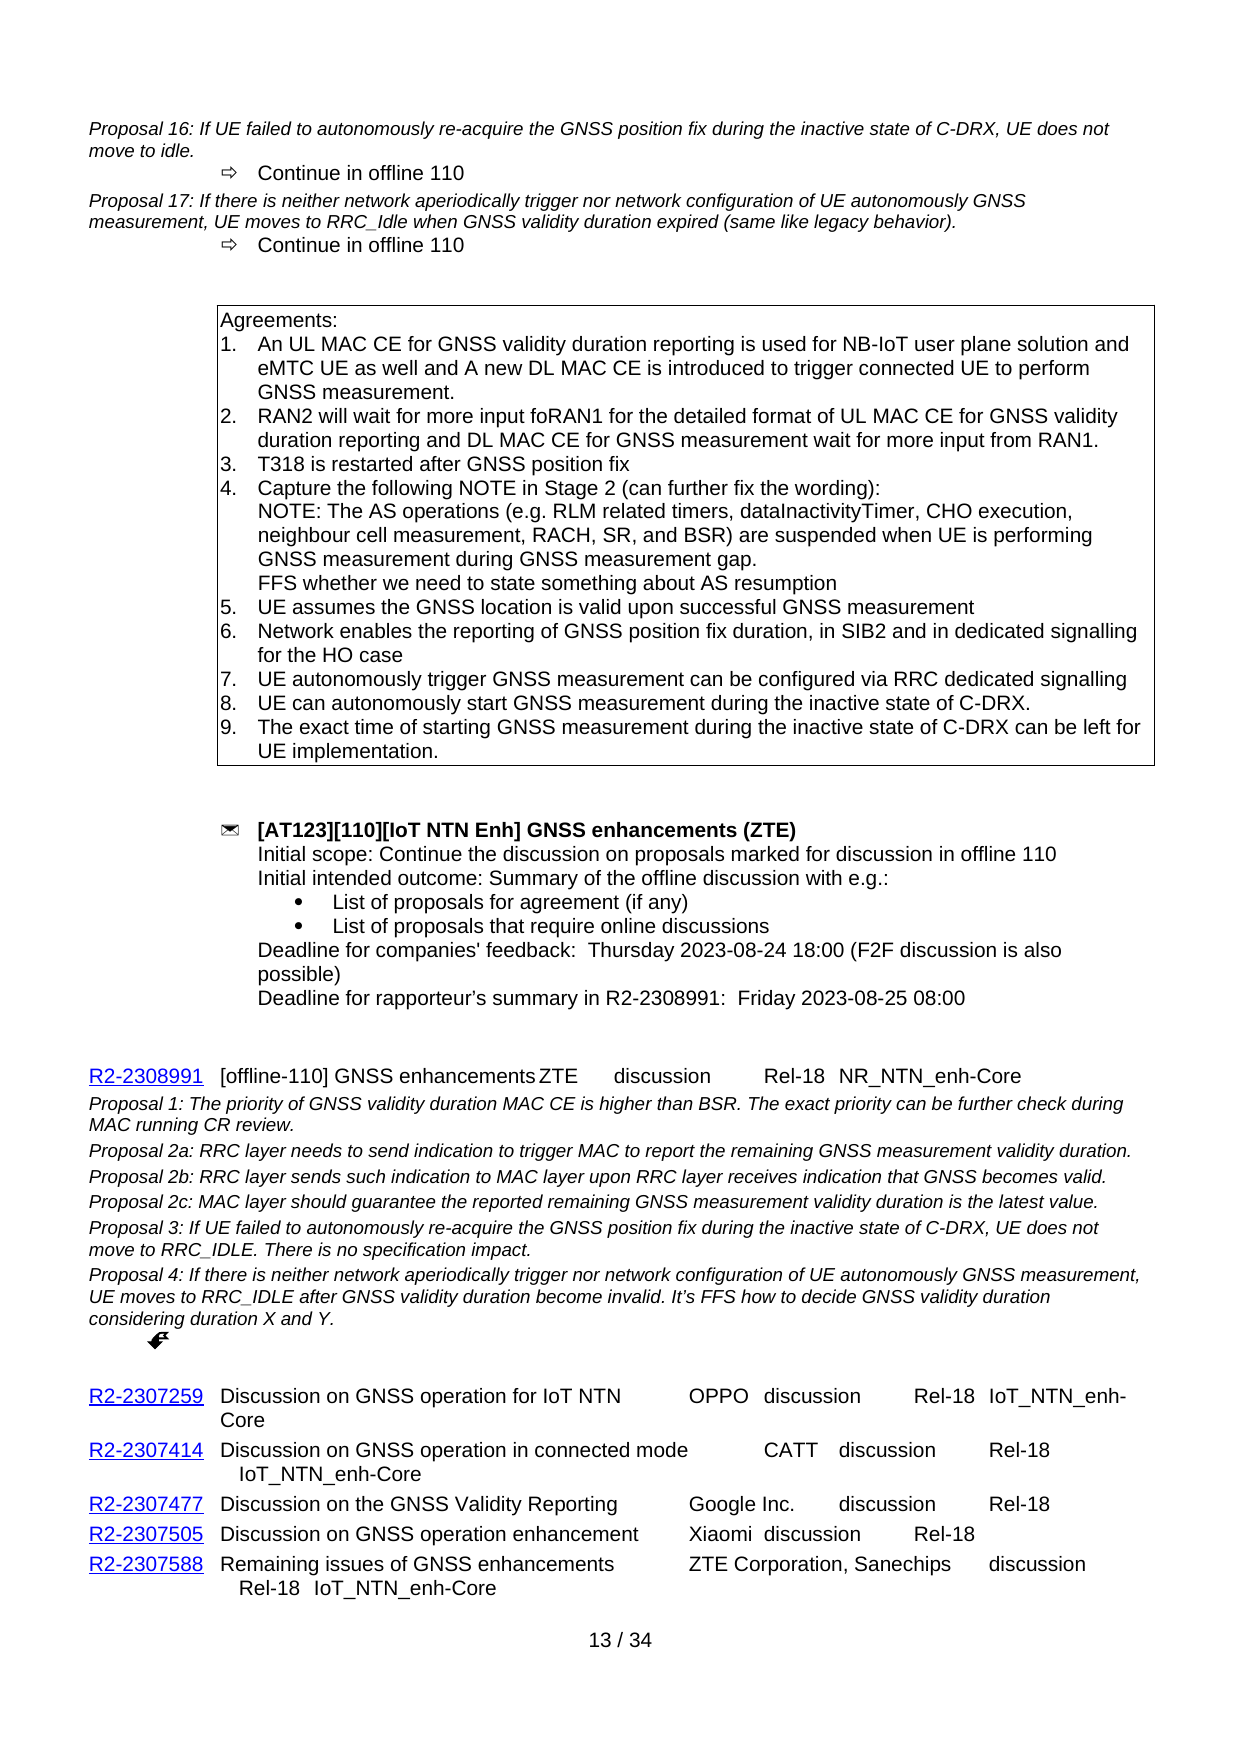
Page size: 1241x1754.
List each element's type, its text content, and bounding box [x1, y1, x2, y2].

text Proposal 2a: RRC layer needs to send indication to trigger MAC to report the remaining GNSS measurement validity duration. [89, 1140, 1152, 1161]
list The exact time of starting GNSS measurement during the inactive state of C-DRX can be left for UE implementation. [218, 712, 1154, 765]
list T318 is restarted after GNSS position fix [218, 448, 1154, 472]
title R2-2307477 Discussion on the GNSS Validity Reporting Google Inc. discussion Rel-18 [89, 1492, 1152, 1516]
list UE autonomously trigger GNSS measurement can be configured via RRC dedicated signalling [218, 664, 1154, 688]
text Agreements: [218, 306, 1154, 328]
title R2-2307259 Discussion on GNSS operation for IoT NTN OPPO discussion Rel-18 IoT_NTN_enh-Core [89, 1383, 1152, 1431]
title R2-2307505 Discussion on GNSS operation enhancement Xiaomi discussion Rel-18 [89, 1522, 1152, 1546]
text Proposal 16: If UE failed to autonomously re-acquire the GNSS position fix during the inactive state of C-DRX, UE does not move to idle. [89, 118, 1152, 161]
text Initial scope: Continue the discussion on proposals marked for discussion in offline 110 [257, 842, 1152, 866]
text Proposal 2b: RRC layer sends such indication to MAC layer upon RRC layer receives indication that GNSS becomes valid. [89, 1165, 1152, 1187]
text NOTE: The AS operations (e.g. RLM related timers, dataInactivityTimer, CHO execution, neighbour cell measurement, RACH, SR, and BSR) are suspended when UE is performing GNSS measurement during GNSS measurement gap. [218, 496, 1154, 568]
list UE can autonomously start GNSS measurement during the inactive state of C-DRX. [218, 688, 1154, 712]
title R2-2307414 Discussion on GNSS operation in connected mode CATT discussion Rel-18 IoT_NTN_enh-Core [89, 1438, 1152, 1486]
list Continue in offline 110 [220, 233, 1152, 257]
text Deadline for companies' feedback: Thursday 2023-08-24 18:00 (F2F discussion is also possible) [257, 938, 1152, 986]
list UE assumes the GNSS location is valid upon successful GNSS measurement [218, 592, 1154, 616]
text FFS whether we need to state something about AS resumption [218, 568, 1154, 592]
list RAN2 will wait for more input foRAN1 for the detailed format of UL MAC CE for GNSS validity duration reporting and DL MAC CE for GNSS measurement wait for more input from RAN1. [218, 400, 1154, 448]
text Proposal 2c: MAC layer should guarantee the reported remaining GNSS measurement validity duration is the latest value. [89, 1191, 1152, 1213]
list List of proposals that require online discussions [295, 914, 1152, 938]
text [AT123][110][IoT NTN Enh] GNSS enhancements (ZTE) [220, 818, 1152, 842]
list List of proposals for agreement (if any) [295, 890, 1152, 914]
title R2-2307588 Remaining issues of GNSS enhancements ZTE Corporation, Sanechips discussion Rel-18 IoT_NTN_enh-Core [89, 1552, 1152, 1600]
title R2-2308991 [offline-110] GNSS enhancements ZTE discussion Rel-18 NR_NTN_enh-Core [89, 1064, 1152, 1088]
text Initial intended outcome: Summary of the offline discussion with e.g.: [257, 866, 1152, 890]
text Proposal 3: If UE failed to autonomously re-acquire the GNSS position fix during the inactive state of C-DRX, UE does not move to RRC_IDLE. There is no specification impact. [89, 1217, 1152, 1260]
list Capture the following NOTE in Stage 2 (can further fix the wording): [218, 472, 1154, 496]
text Deadline for rapporteur’s summary in R2-2308991: Friday 2023-08-25 08:00 [257, 986, 1152, 1010]
list Continue in offline 110 [220, 161, 1152, 185]
text Proposal 4: If there is neither network aperiodically trigger nor network configuration of UE autonomously GNSS measurement, UE moves to RRC_IDLE after GNSS validity duration become invalid. It’s FFS how to decide GNSS validity duration considering duration X and Y. [89, 1264, 1152, 1329]
list An UL MAC CE for GNSS validity duration reporting is used for NB-IoT user plane solution and eMTC UE as well and A new DL MAC CE is introduced to trigger connected UE to perform GNSS measurement. [218, 328, 1154, 400]
text Proposal 1: The priority of GNSS validity duration MAC CE is higher than BSR. The exact priority can be further check during MAC running CR review. [89, 1092, 1152, 1136]
text Proposal 17: If there is neither network aperiodically trigger nor network configuration of UE autonomously GNSS measurement, UE moves to RRC_Idle when GNSS validity duration expired (same like legacy behavior). [89, 189, 1152, 233]
list Network enables the reporting of GNSS position fix duration, in SIB2 and in dedicated signalling for the HO case [218, 616, 1154, 664]
